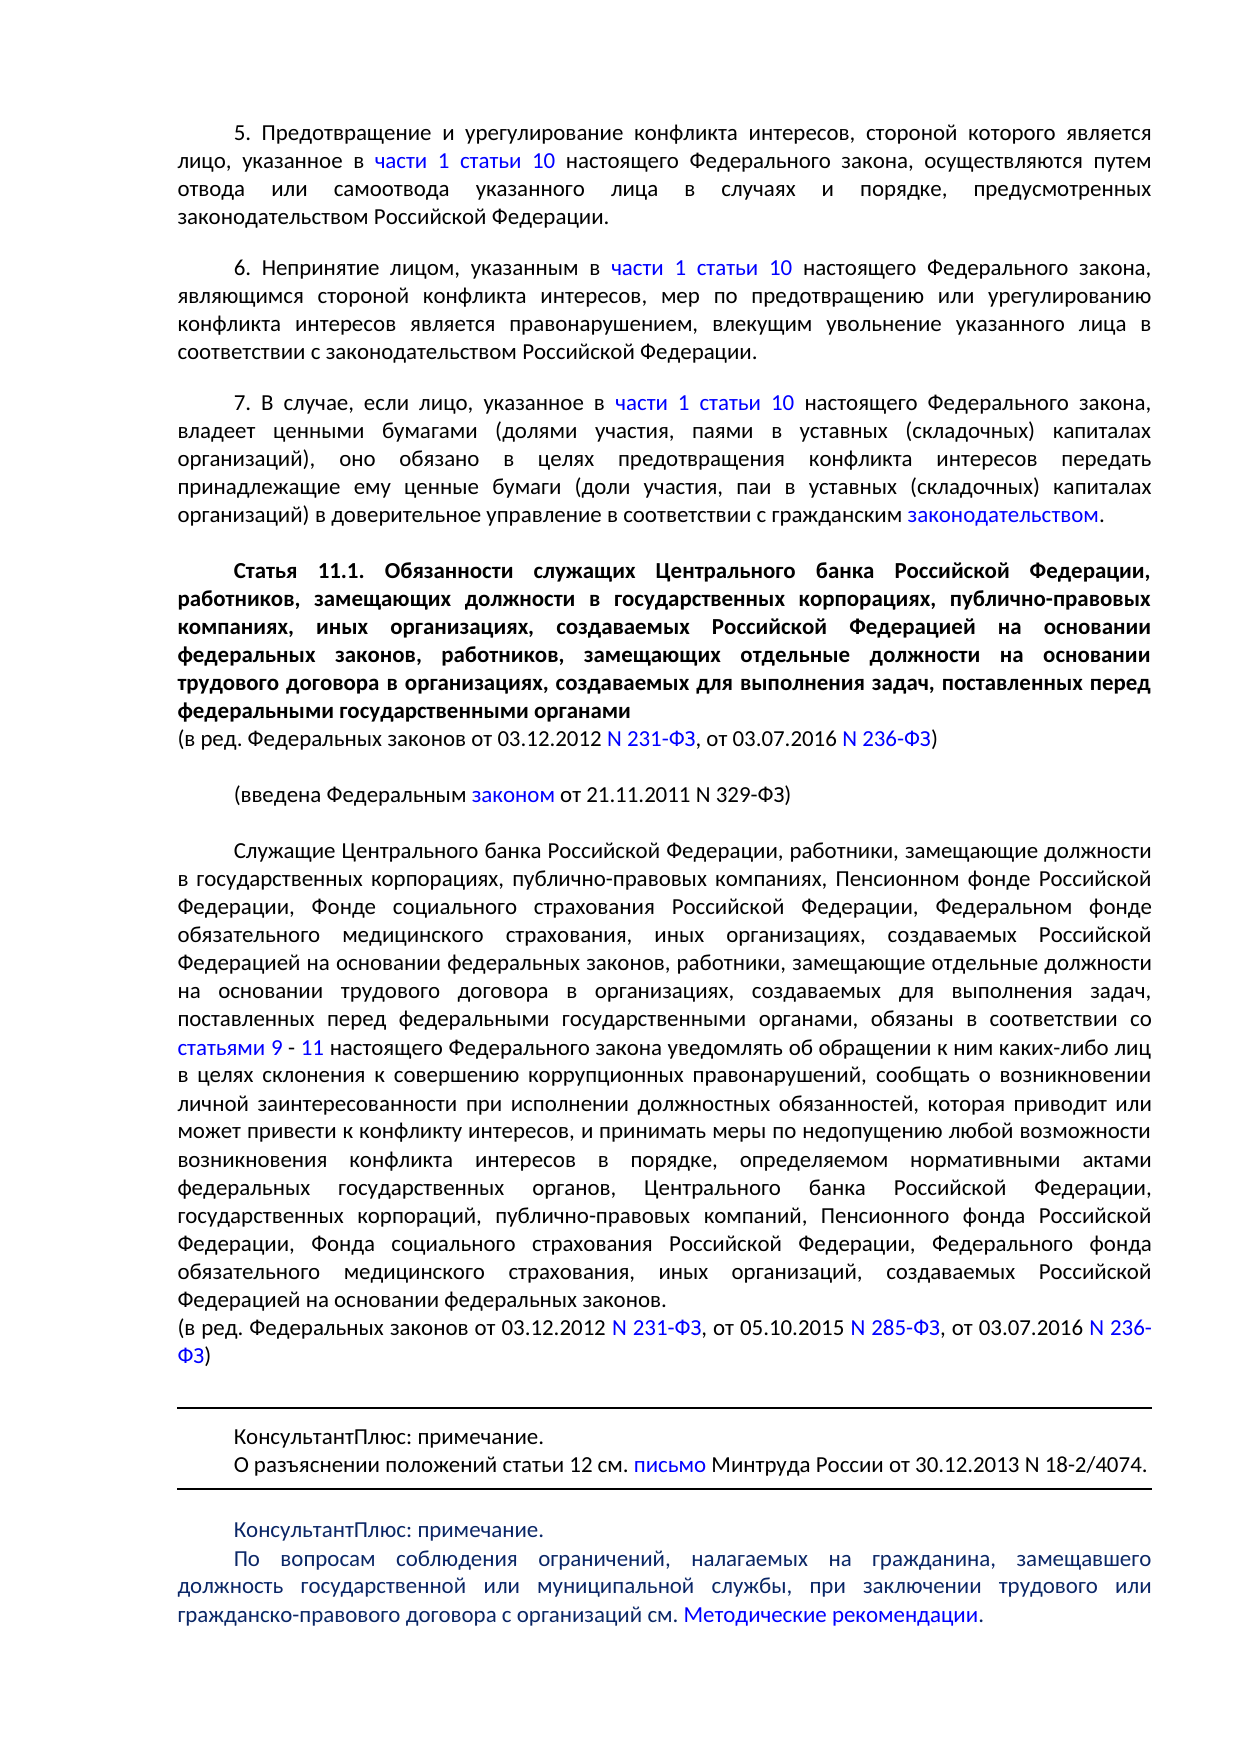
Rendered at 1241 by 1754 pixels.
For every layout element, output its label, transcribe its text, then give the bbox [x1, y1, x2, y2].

text По вопросам соблюдения ограничений, налагаемых на гражданина, замещавшего должность государственной или муниципальной службы, при заключении трудового или гражданско-правового договора с организаций см. Методические рекомендации. [177, 1544, 1152, 1628]
text Служащие Центрального банка Российской Федерации, работники, замещающие должности в государственных корпорациях, публично-правовых компаниях, Пенсионном фонде Российской Федерации, Фонде социального страхования Российской Федерации, Федеральном фонде обязательного медицинского страхования, иных организациях, создаваемых Российской Федерацией на основании федеральных законов, работники, замещающие отдельные должности на основании трудового договора в организациях, создаваемых для выполнения задач, поставленных перед федеральными государственными органами, обязаны в соответствии со статьями 9 - 11 настоящего Федерального закона уведомлять об обращении к ним каких-либо лиц в целях склонения к совершению коррупционных правонарушений, сообщать о возникновении личной заинтересованности при исполнении должностных обязанностей, которая приводит или может привести к конфликту интересов, и принимать меры по недопущению любой возможности возникновения конфликта интересов в порядке, определяемом нормативными актами федеральных государственных органов, Центрального банка Российской Федерации, государственных корпораций, публично-правовых компаний, Пенсионного фонда Российской Федерации, Фонда социального страхования Российской Федерации, Федерального фонда обязательного медицинского страхования, иных организаций, создаваемых Российской Федерацией на основании федеральных законов. [177, 836, 1152, 1313]
text 7. В случае, если лицо, указанное в части 1 статьи 10 настоящего Федерального закона, владеет ценными бумагами (долями участия, паями в уставных (складочных) капиталах организаций), оно обязано в целях предотвращения конфликта интересов передать принадлежащие ему ценные бумаги (доли участия, паи в уставных (складочных) капиталах организаций) в доверительное управление в соответствии с гражданским законодательством. [177, 388, 1152, 528]
text (в ред. Федеральных законов от 03.12.2012 N 231-ФЗ, от 05.10.2015 N 285-ФЗ, от 03.07.2016 N 236-ФЗ) [177, 1313, 1152, 1369]
text 5. Предотвращение и урегулирование конфликта интересов, стороной которого является лицо, указанное в части 1 статьи 10 настоящего Федерального закона, осуществляются путем отвода или самоотвода указанного лица в случаях и порядке, предусмотренных законодательством Российской Федерации. [177, 118, 1152, 230]
text (введена Федеральным законом от 21.11.2011 N 329-ФЗ) [177, 780, 1152, 808]
text (в ред. Федеральных законов от 03.12.2012 N 231-ФЗ, от 03.07.2016 N 236-ФЗ) [177, 724, 1152, 752]
text 6. Непринятие лицом, указанным в части 1 статьи 10 настоящего Федерального закона, являющимся стороной конфликта интересов, мер по предотвращению или урегулированию конфликта интересов является правонарушением, влекущим увольнение указанного лица в соответствии с законодательством Российской Федерации. [177, 253, 1152, 365]
text О разъяснении положений статьи 12 см. письмо Минтруда России от 30.12.2013 N 18-2/4074. [177, 1450, 1152, 1478]
text КонсультантПлюс: примечание. [177, 1516, 1152, 1544]
text КонсультантПлюс: примечание. [177, 1422, 1152, 1450]
title Статья 11.1. Обязанности служащих Центрального банка Российской Федерации, работников, замещающих должности в государственных корпорациях, публично-правовых компаниях, иных организациях, создаваемых Российской Федерацией на основании федеральных законов, работников, замещающих отдельные должности на основании трудового договора в организациях, создаваемых для выполнения задач, поставленных перед федеральными государственными органами [177, 556, 1152, 724]
